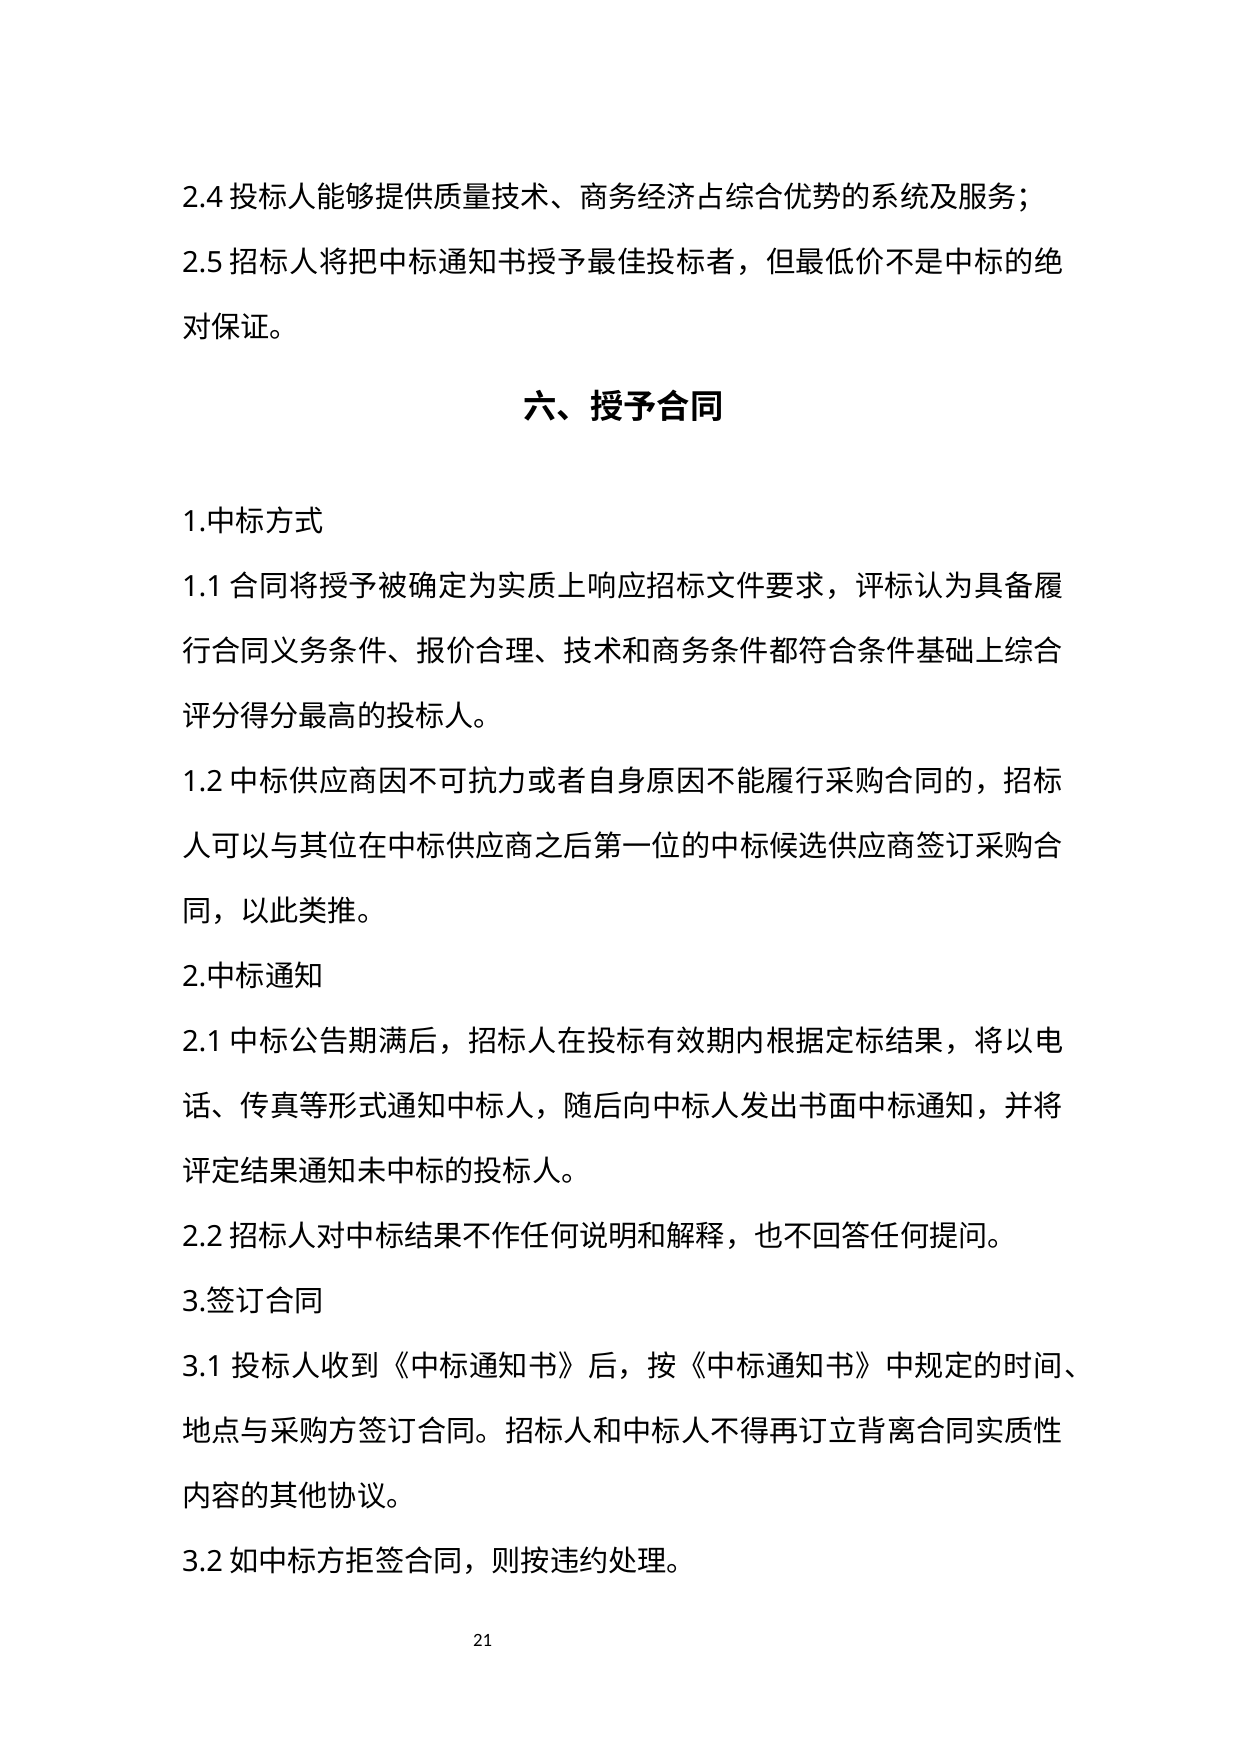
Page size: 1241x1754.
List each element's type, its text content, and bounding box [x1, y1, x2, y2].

text 2.2招标人对中标结果不作任何说明和解释，也不回答任何提问。 [182, 1201, 1064, 1266]
text 2.5招标人将把中标通知书授予最佳投标者，但最低价不是中标的绝对保证。 [182, 227, 1064, 357]
list 3.2如中标方拒签合同，则按违约处理。 [182, 1526, 1064, 1591]
text 2.4投标人能够提供质量技术、商务经济占综合优势的系统及服务； [182, 162, 1064, 227]
text 1.2中标供应商因不可抗力或者自身原因不能履行采购合同的，招标人可以与其位在中标供应商之后第一位的中标候选供应商签订采购合同，以此类推。 [182, 746, 1064, 941]
text 1.中标方式 [182, 486, 1064, 551]
text 1.1合同将授予被确定为实质上响应招标文件要求，评标认为具备履行合同义务条件、报价合理、技术和商务条件都符合条件基础上综合评分得分最高的投标人。 [182, 551, 1064, 746]
list 3.1 投标人收到《中标通知书》后，按《中标通知书》中规定的时间、地点与采购方签订合同。招标人和中标人不得再订立背离合同实质性内容的其他协议。 [182, 1331, 1064, 1526]
text 2.中标通知 [182, 941, 1064, 1006]
subtitle 六、授予合同 [182, 372, 1064, 437]
text 2.1中标公告期满后，招标人在投标有效期内根据定标结果，将以电话、传真等形式通知中标人，随后向中标人发出书面中标通知，并将评定结果通知未中标的投标人。 [182, 1006, 1064, 1201]
list 3.签订合同 [182, 1266, 1064, 1331]
